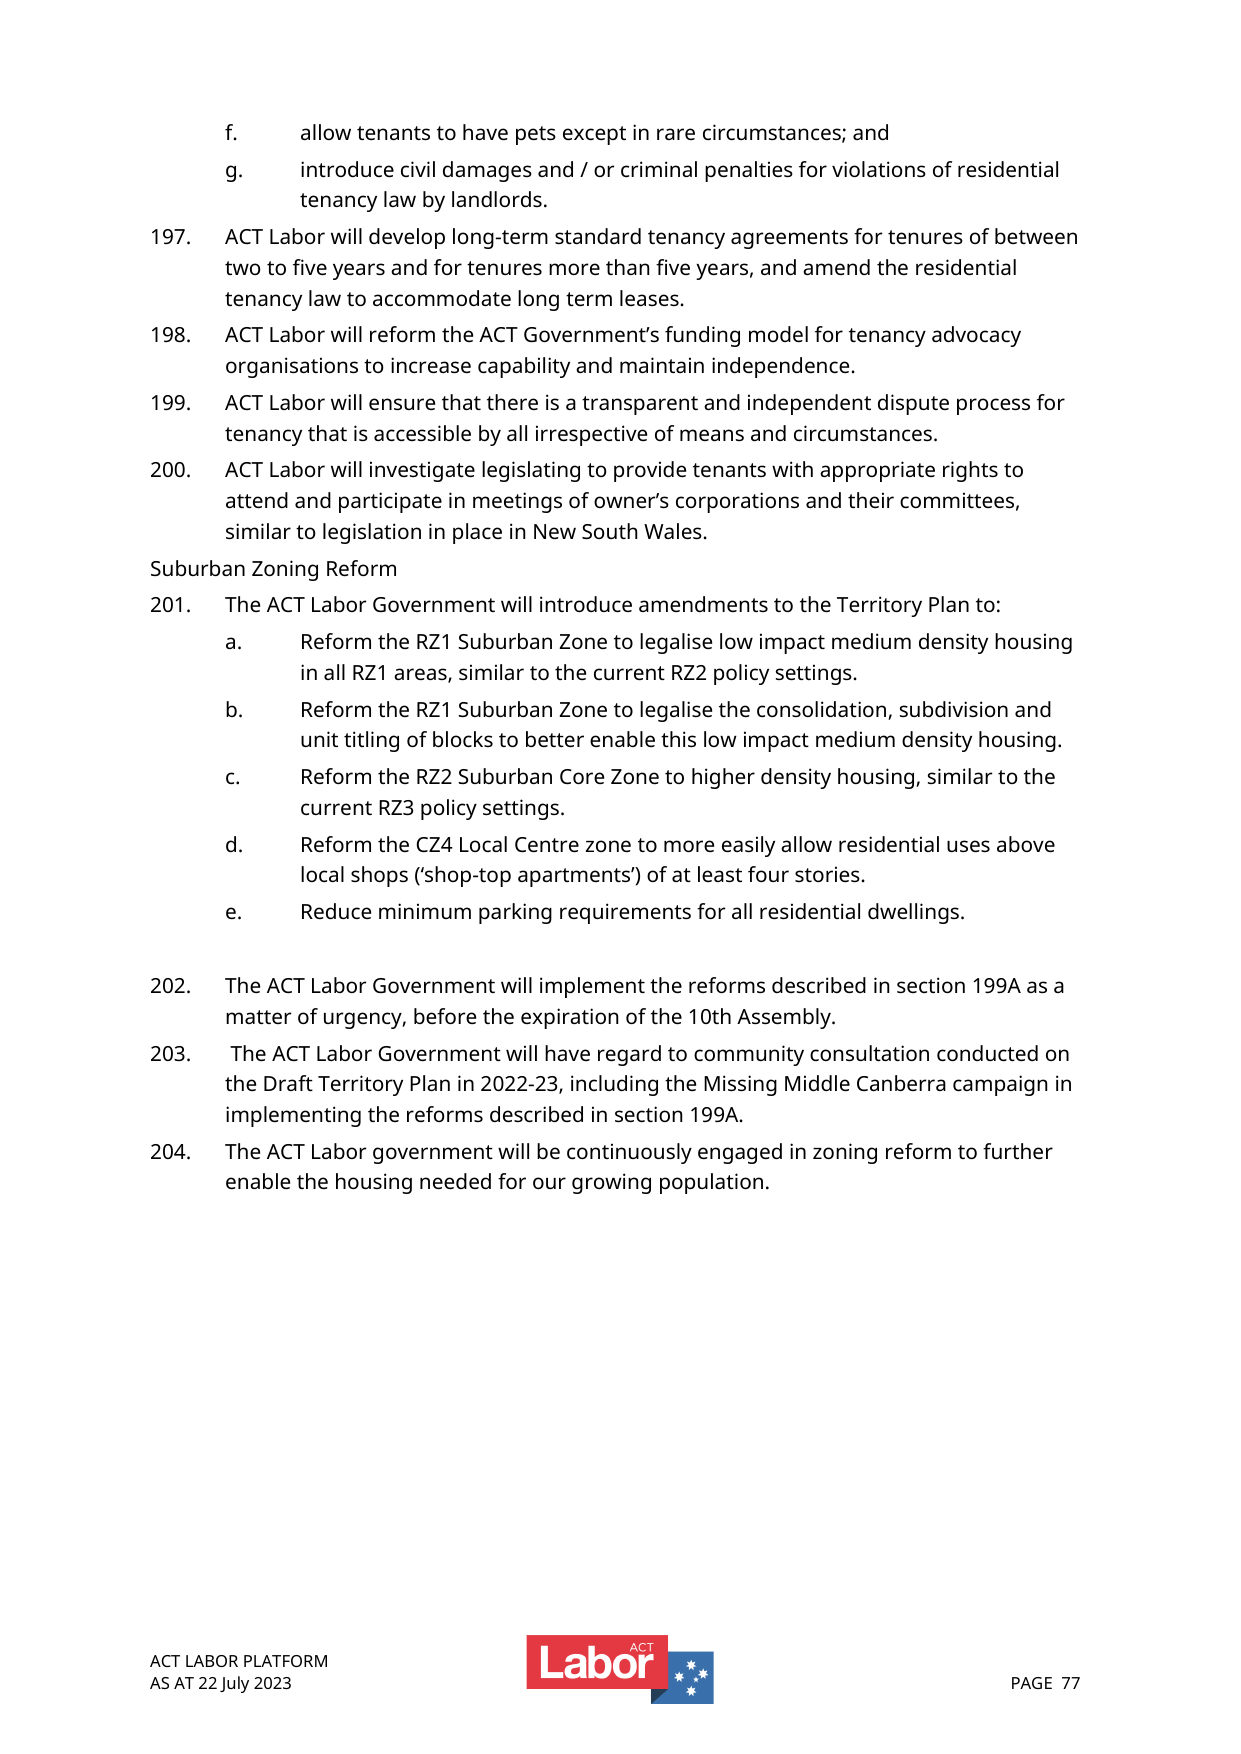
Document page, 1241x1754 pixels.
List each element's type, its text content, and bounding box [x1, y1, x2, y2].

text Reform the CZ4 Local Centre zone to more easily allow residential uses above local shops (‘shop-top apartments’) of at least four stories. [225, 830, 1090, 889]
text ACT Labor will reform the ACT Government’s funding model for tenancy advocacy organisations to increase capability and maintain independence. [150, 321, 1090, 380]
text Reform the RZ1 Suburban Zone to legalise the consolidation, subdivision and unit titling of blocks to better enable this low impact medium density housing. [225, 695, 1090, 754]
text The ACT Labor Government will introduce amendments to the Territory Plan to: [150, 591, 1090, 619]
text Reform the RZ2 Suburban Core Zone to higher density housing, similar to the current RZ3 policy settings. [225, 762, 1090, 822]
text The ACT Labor Government will implement the reforms described in section 199A as a matter of urgency, before the expiration of the 10th Assembly. [150, 971, 1090, 1030]
text Reform the RZ1 Suburban Zone to legalise low impact medium density housing in all RZ1 areas, similar to the current RZ2 policy settings. [225, 627, 1090, 687]
text Reduce minimum parking requirements for all residential dwellings. [225, 897, 1090, 926]
picture [526, 1635, 714, 1704]
text allow tenants to have pets except in rare circumstances; and [225, 118, 1090, 147]
text The ACT Labor government will be continuously engaged in zoning reform to further enable the housing needed for our growing population. [150, 1137, 1090, 1196]
text The ACT Labor Government will have regard to community consultation conducted on the Draft Territory Plan in 2022-23, including the Missing Middle Canberra campaign in implementing the reforms described in section 199A. [150, 1039, 1090, 1128]
list Suburban Zoning Reform [150, 554, 1090, 582]
text ACT Labor will ensure that there is a transparent and independent dispute process for tenancy that is accessible by all irrespective of means and circumstances. [150, 388, 1090, 447]
text ACT Labor will develop long-term standard tenancy agreements for tenures of between two to five years and for tenures more than five years, and amend the residential tenancy law to accommodate long term leases. [150, 222, 1090, 312]
text introduce civil damages and / or criminal penalties for violations of residential tenancy law by landlords. [225, 155, 1090, 214]
text ACT Labor will investigate legislating to provide tenants with appropriate rights to attend and participate in meetings of owner’s corporations and their committees, similar to legislation in place in New South Wales. [150, 456, 1090, 545]
